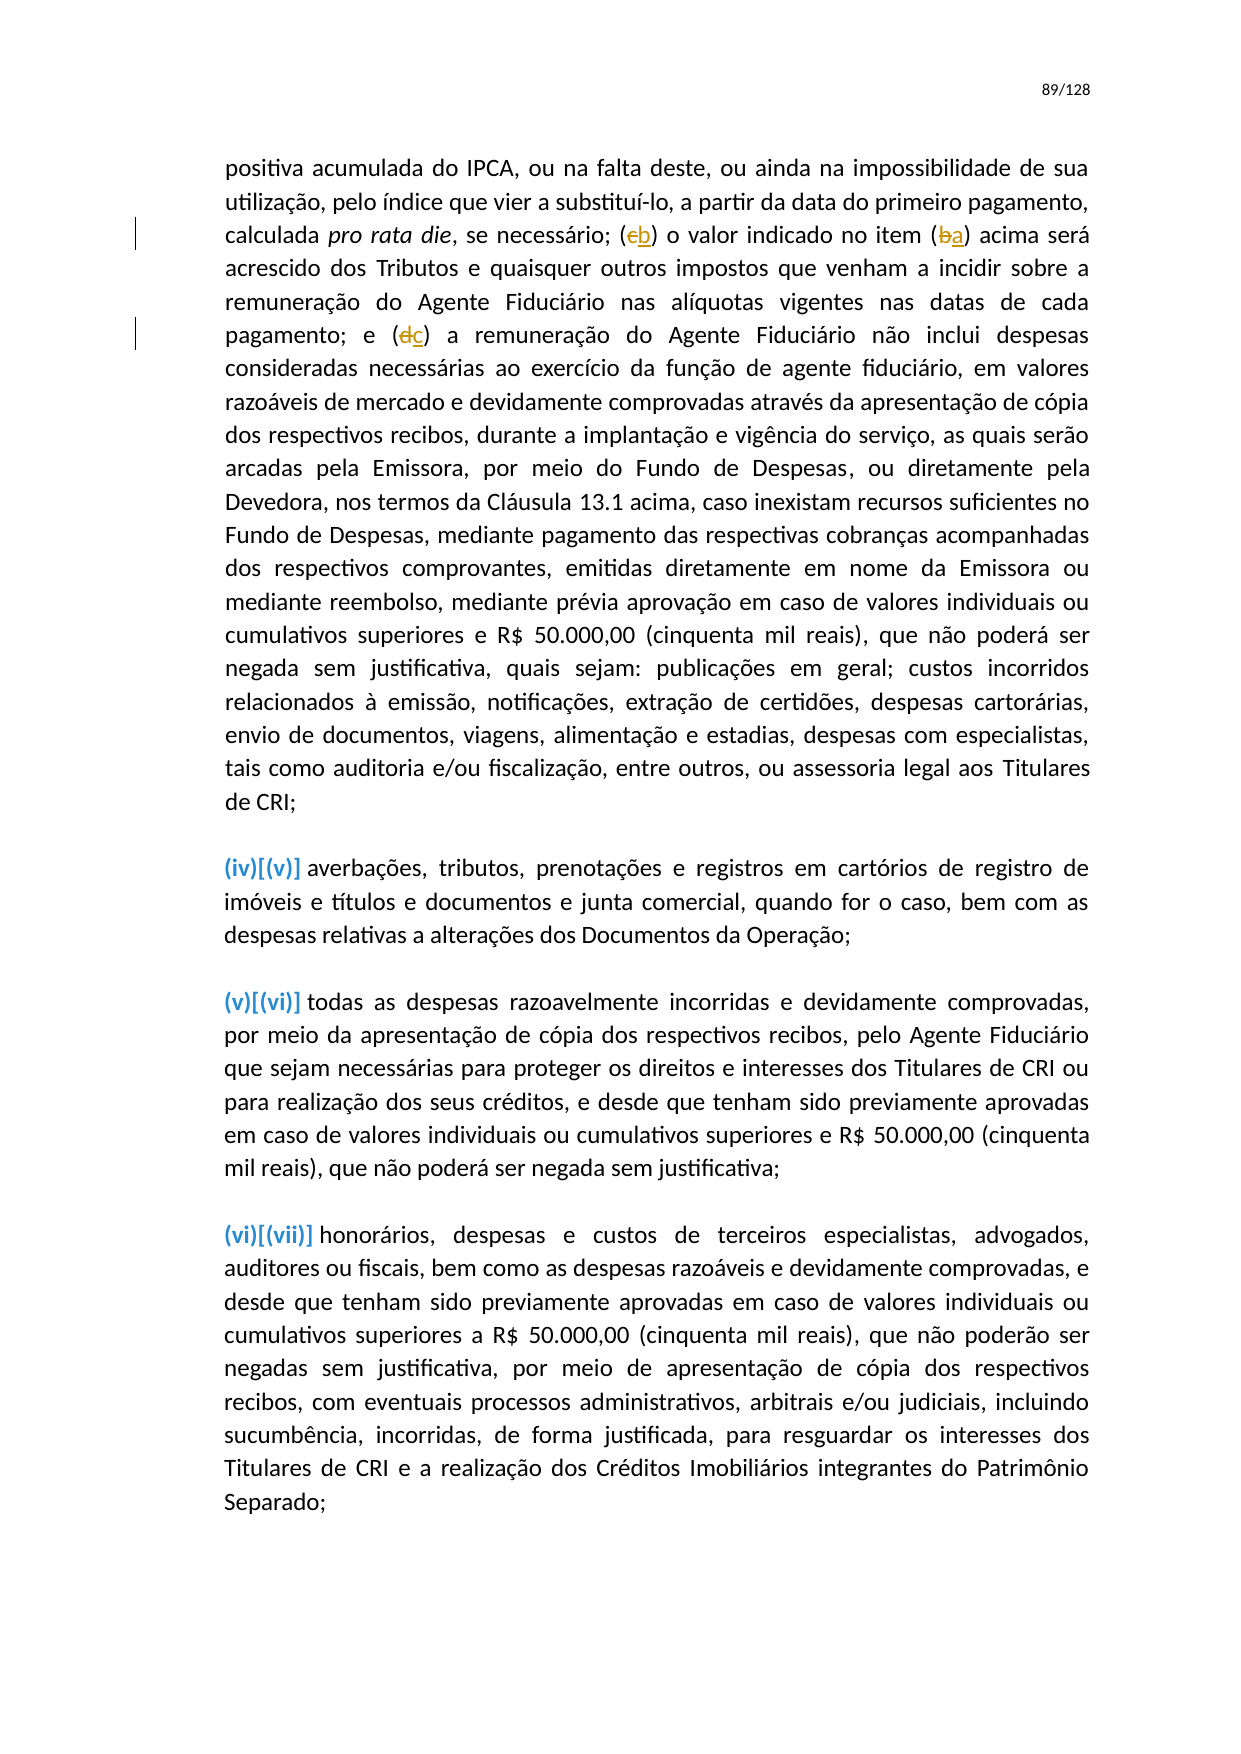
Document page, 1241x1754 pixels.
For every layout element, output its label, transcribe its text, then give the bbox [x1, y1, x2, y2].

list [224, 150, 1090, 817]
list todas as despesas razoavelmente incorridas e devidamente comprovadas, por meio da apresentação de cópia dos respectivos recibos, pelo Agente Fiduciário que sejam necessárias para proteger os direitos e interesses dos Titulares de CRI ou para realização dos seus créditos, e desde que tenham sido previamente aprovadas em caso de valores individuais ou cumulativos superiores e R$ 50.000,00 (cinquenta mil reais), que não poderá ser negada sem justificativa; [224, 983, 1090, 1183]
list honorários, despesas e custos de terceiros especialistas, advogados, auditores ou fiscais, bem como as despesas razoáveis e devidamente comprovadas, e desde que tenham sido previamente aprovadas em caso de valores individuais ou cumulativos superiores a R$ 50.000,00 (cinquenta mil reais), que não poderão ser negadas sem justificativa, por meio de apresentação de cópia dos respectivos recibos, com eventuais processos administrativos, arbitrais e/ou judiciais, incluindo sucumbência, incorridas, de forma justificada, para resguardar os interesses dos Titulares de CRI e a realização dos Créditos Imobiliários integrantes do Patrimônio Separado; [224, 1217, 1090, 1517]
list averbações, tributos, prenotações e registros em cartórios de registro de imóveis e títulos e documentos e junta comercial, quando for o caso, bem com as despesas relativas a alterações dos Documentos da Operação; [224, 850, 1090, 950]
